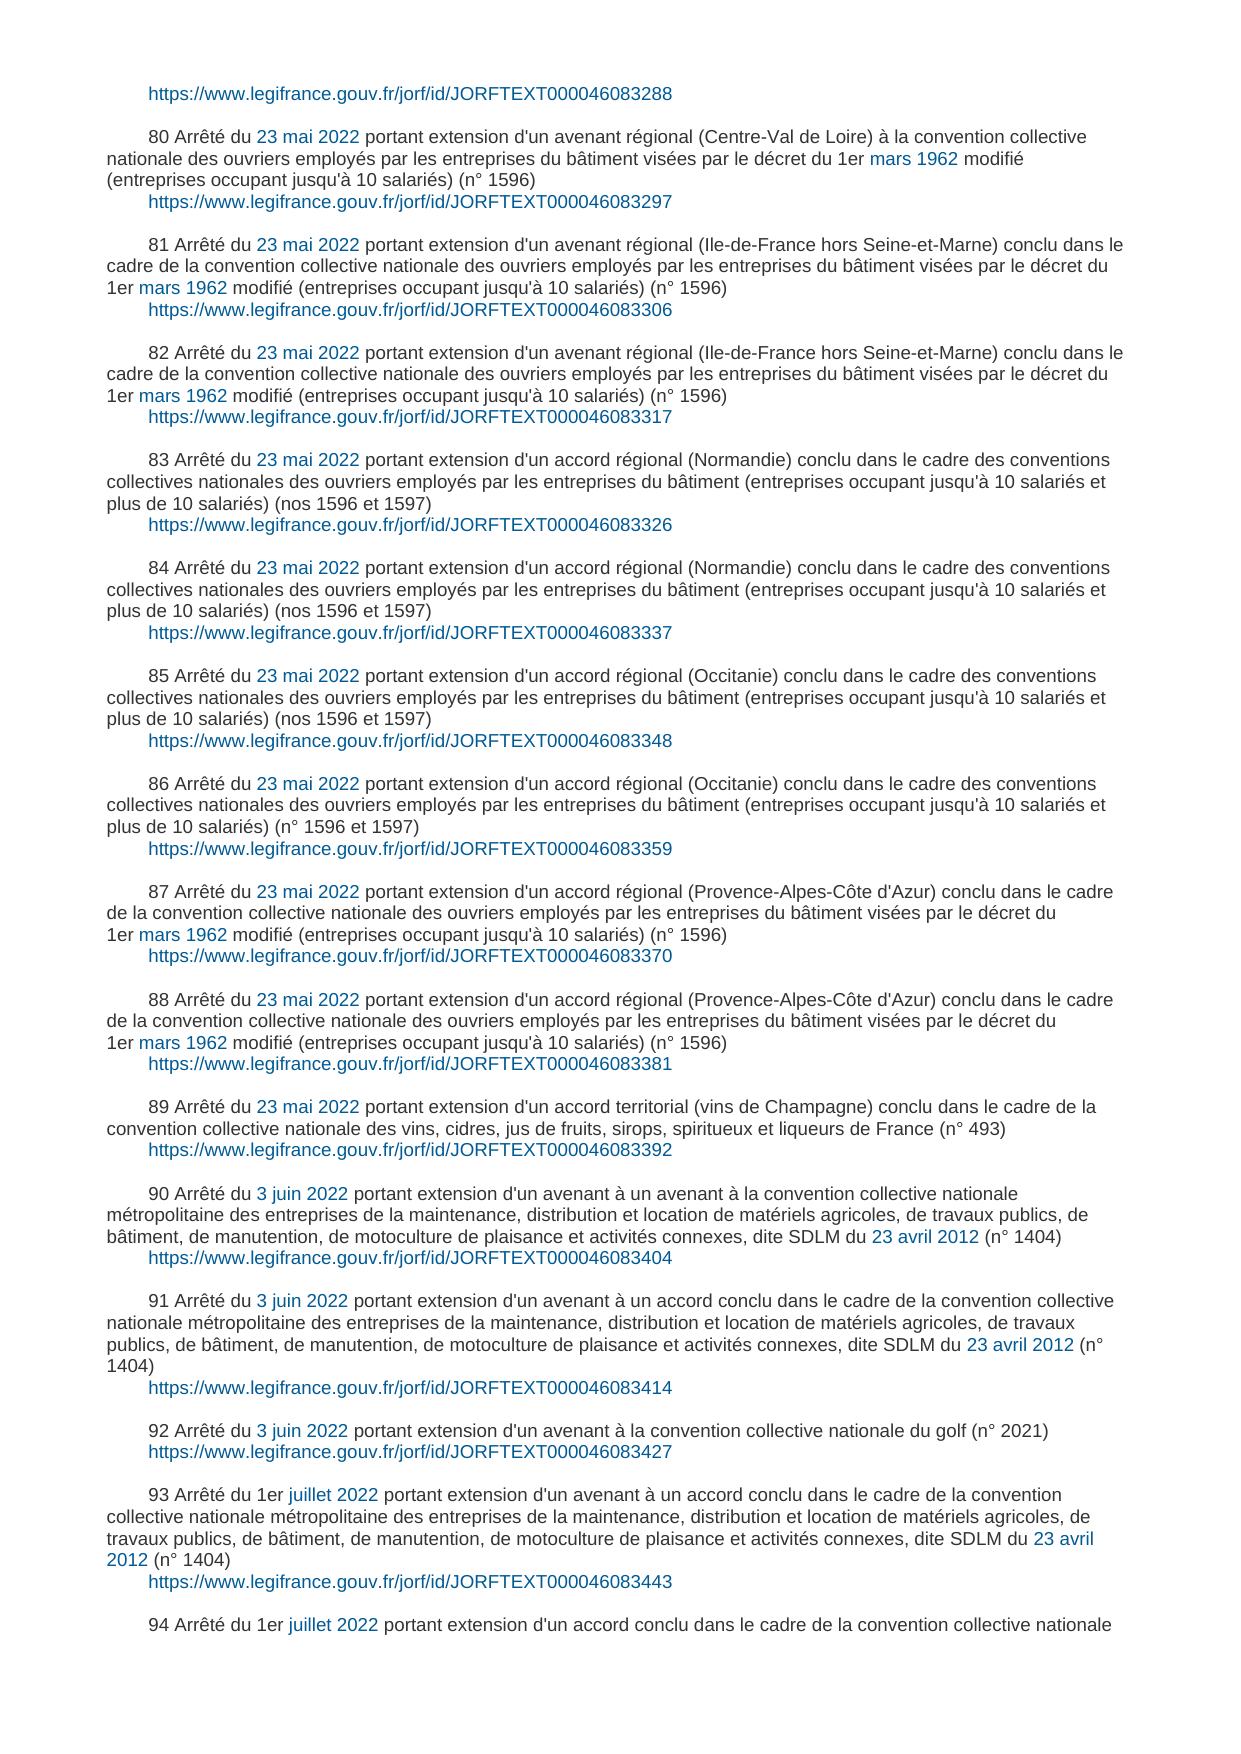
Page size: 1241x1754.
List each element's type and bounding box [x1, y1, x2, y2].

text [106, 83, 1128, 1635]
